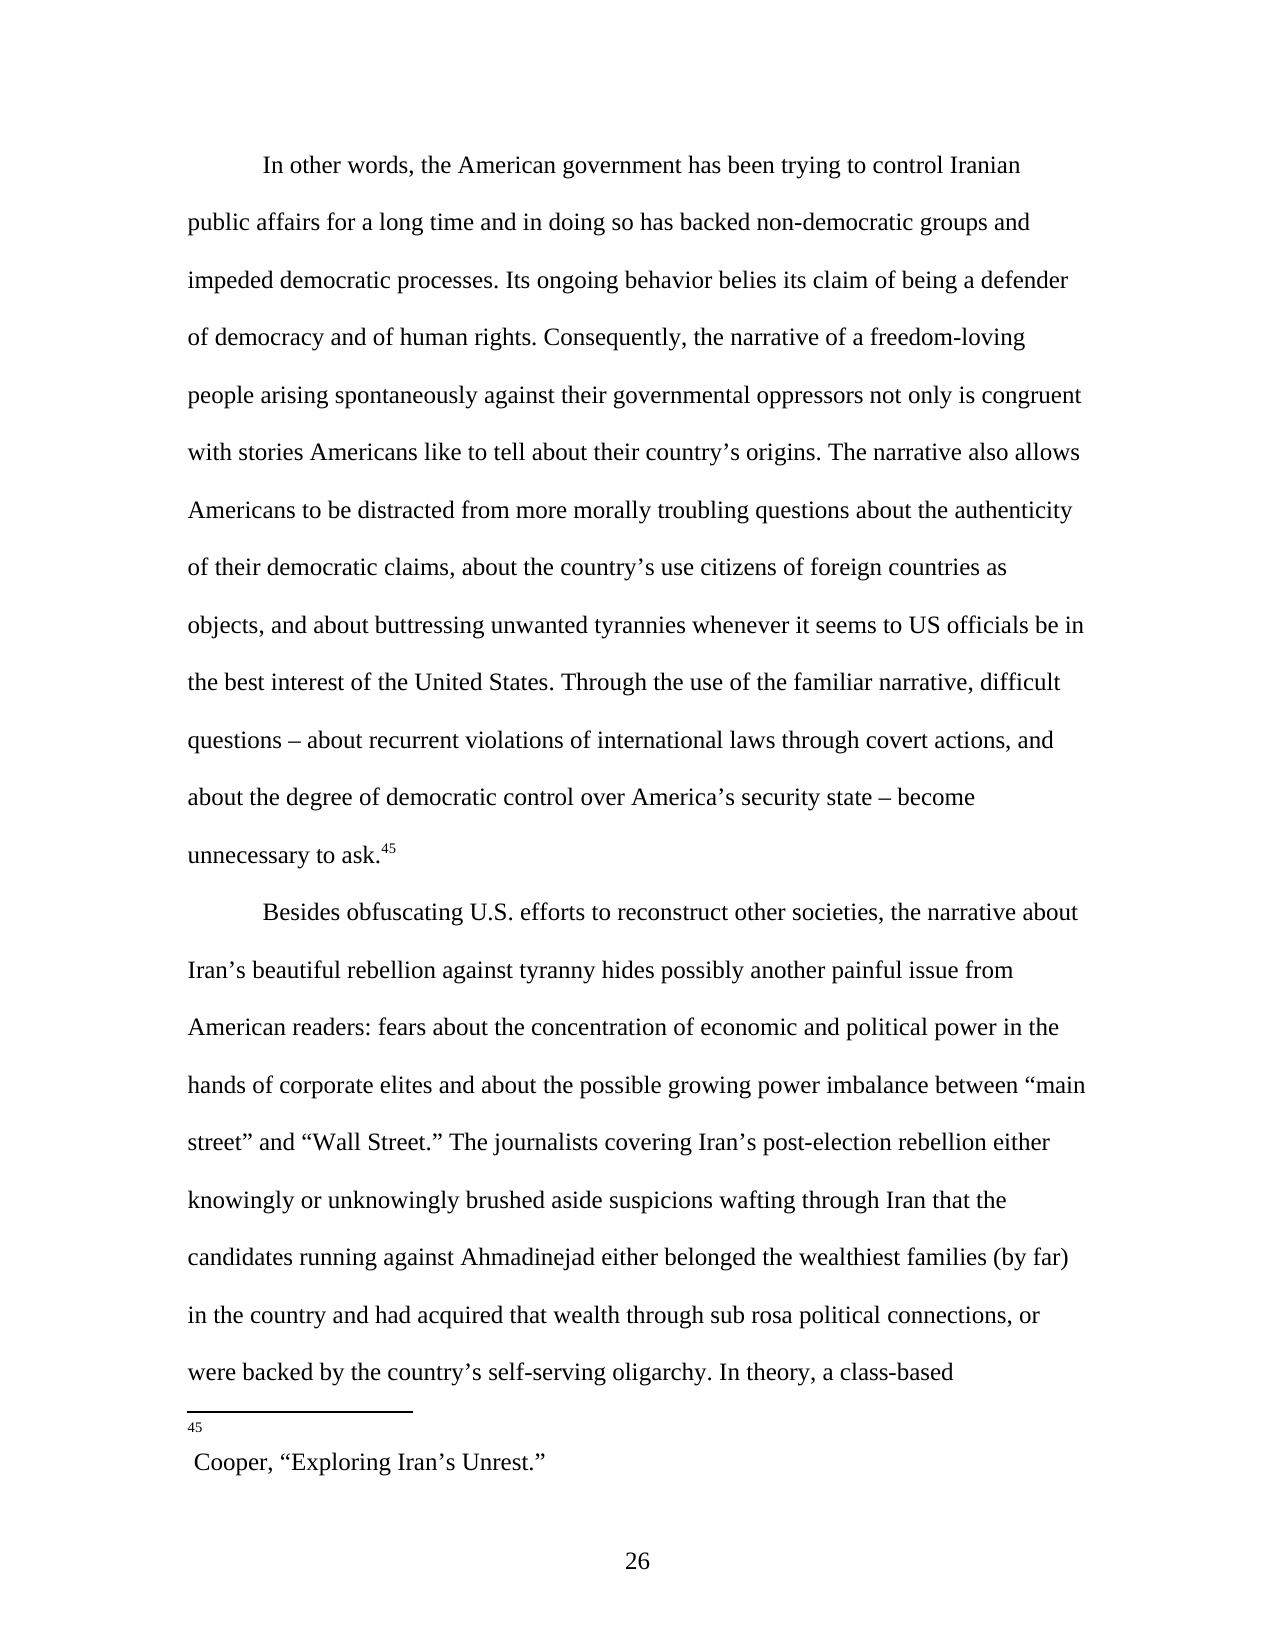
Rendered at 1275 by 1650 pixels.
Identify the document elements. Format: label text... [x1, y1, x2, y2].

text In other words, the American government has been trying to control Iranian public affairs for a long time and in doing so has backed non-democratic groups and impeded democratic processes. Its ongoing behavior belies its claim of being a defender of democracy and of human rights. Consequently, the narrative of a freedom-loving people arising spontaneously against their governmental oppressors not only is congruent with stories Americans like to tell about their country’s origins. The narrative also allows Americans to be distracted from more morally troubling questions about the authenticity of their democratic claims, about the country’s use citizens of foreign countries as objects, and about buttressing unwanted tyrannies whenever it seems to US officials be in the best interest of the United States. Through the use of the familiar narrative, difficult questions – about recurrent violations of international laws through covert actions, and about the degree of democratic control over America’s security state – become unnecessary to ask. [187, 150, 1087, 869]
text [187, 897, 1087, 1386]
